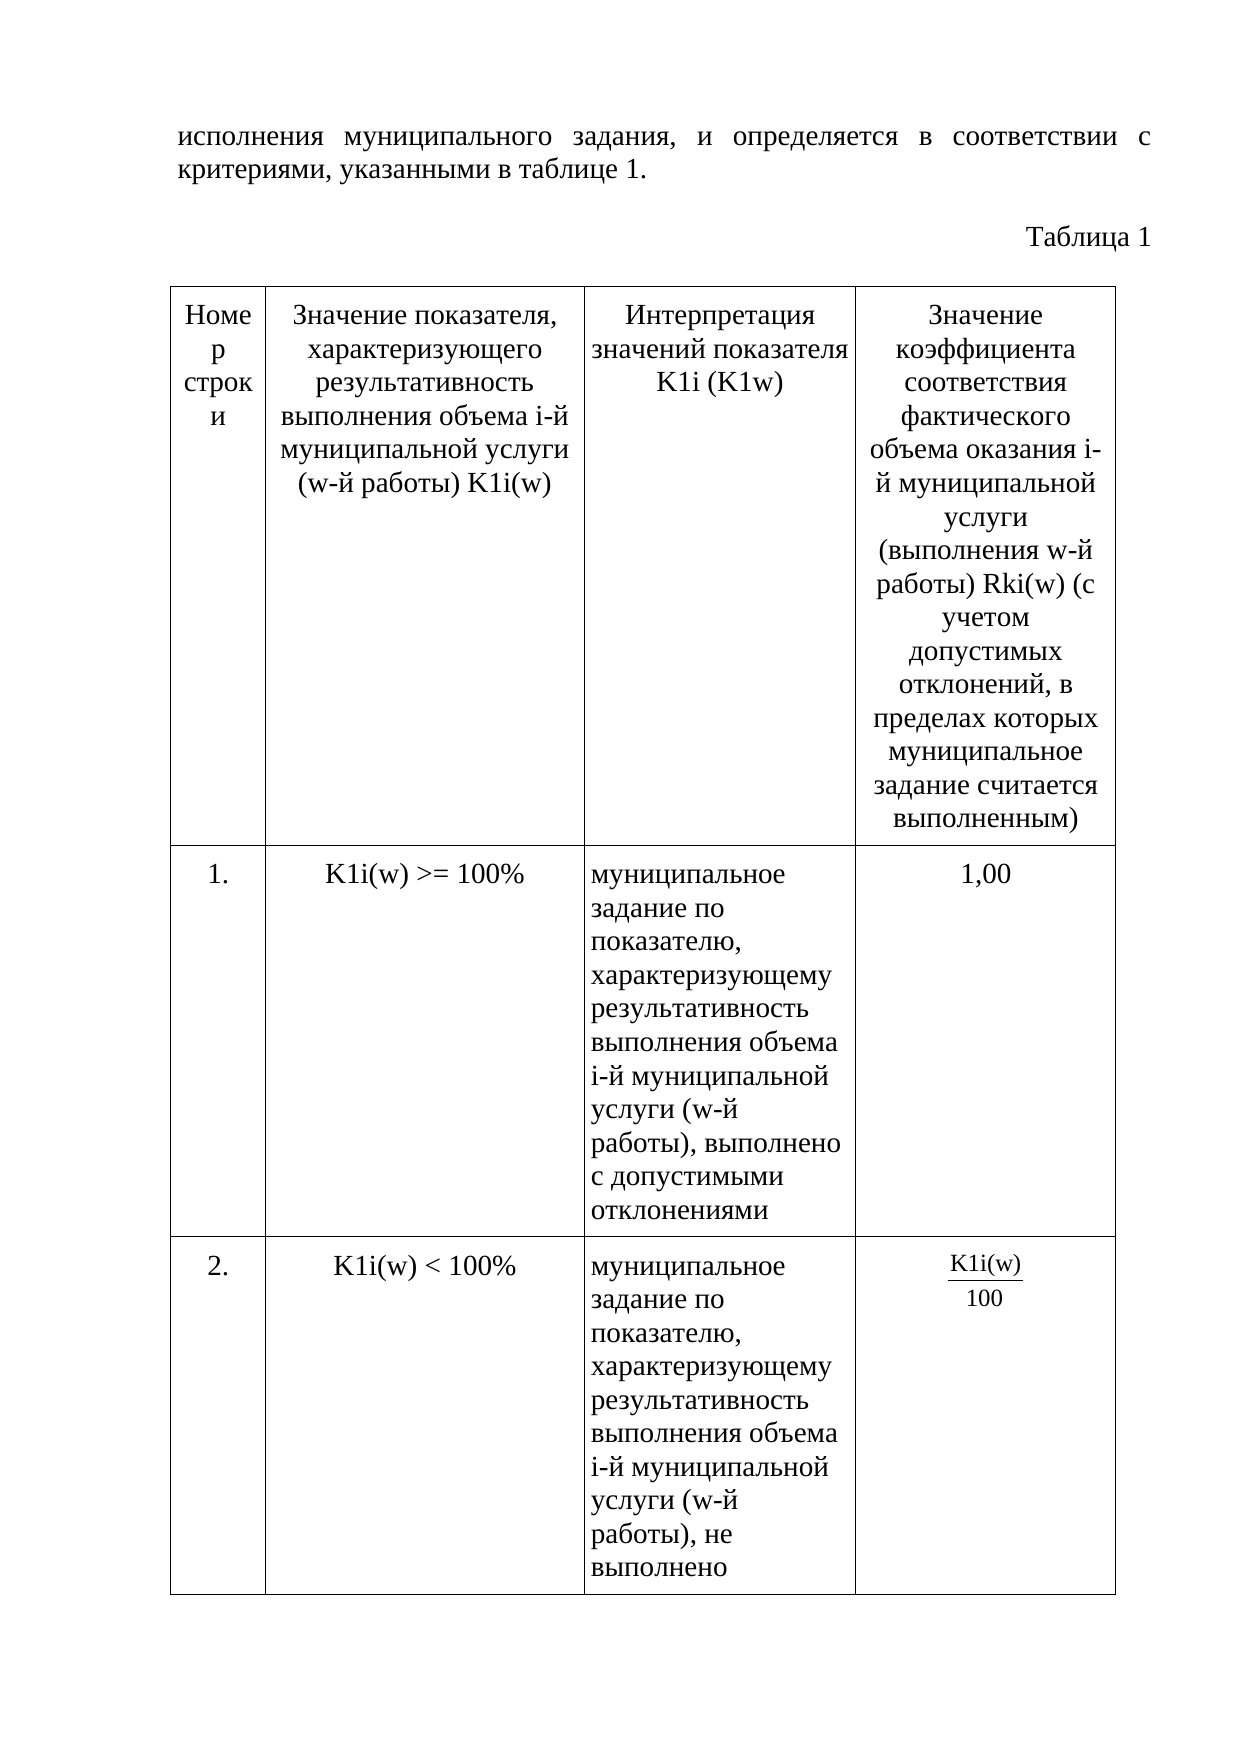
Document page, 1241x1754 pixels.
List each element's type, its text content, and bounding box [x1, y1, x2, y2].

table_header Значение показателя, характеризующего результативность выполнения объема i-й муниципальной услуги (w-й работы) K1i(w) [266, 287, 584, 845]
table_cell 2. [171, 1237, 265, 1594]
table_cell K1i(w) >= 100% [266, 846, 584, 1236]
table_cell муниципальное задание по показателю, характеризующему результативность выполнения объема i-й муниципальной услуги (w-й работы), не выполнено [585, 1237, 855, 1594]
table_cell 1,00 [856, 846, 1115, 1236]
table_cell K1i(w) < 100% [266, 1237, 584, 1594]
table_header Номер строки [171, 287, 265, 845]
table_cell [856, 1237, 1115, 1594]
text Таблица 1 [177, 219, 1152, 252]
table_cell муниципальное задание по показателю, характеризующему результативность выполнения объема i-й муниципальной услуги (w-й работы), выполнено с допустимыми отклонениями [585, 846, 855, 1236]
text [177, 118, 1152, 185]
table_header Значение коэффициента соответствия фактического объема оказания i-й муниципальной услуги (выполнения w-й работы) Rki(w) (с учетом допустимых отклонений, в пределах которых муниципальное задание считается выполненным) [856, 287, 1115, 845]
table_cell 1. [171, 846, 265, 1236]
table_header Интерпретация значений показателя K1i (K1w) [585, 287, 855, 845]
